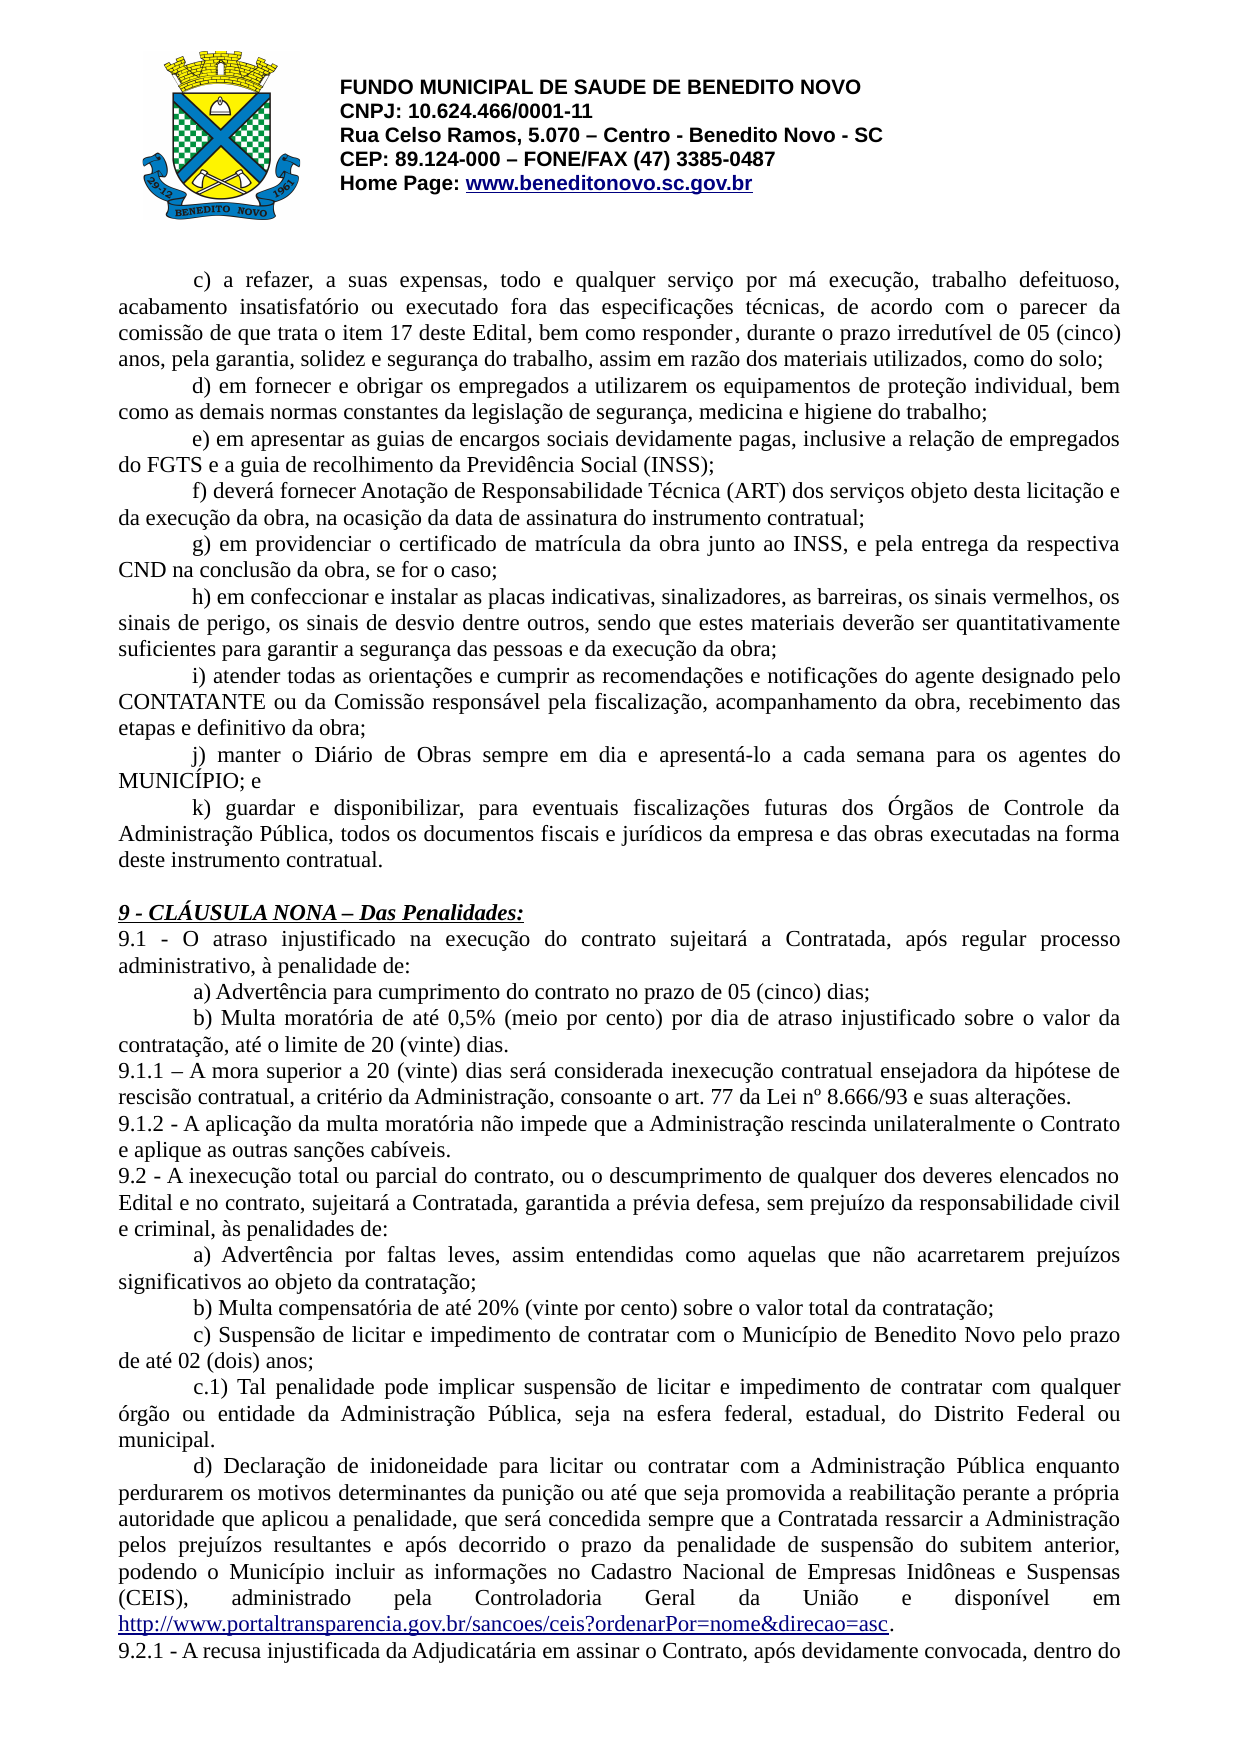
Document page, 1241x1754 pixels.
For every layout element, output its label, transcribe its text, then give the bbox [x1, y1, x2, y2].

text c.1) Tal penalidade pode implicar suspensão de licitar e impedimento de contratar com qualquer órgão ou entidade da Administração Pública, seja na esfera federal, estadual, do Distrito Federal ou municipal. [118, 1373, 1122, 1452]
text h) em confeccionar e instalar as placas indicativas, sinalizadores, as barreiras, os sinais vermelhos, os sinais de perigo, os sinais de desvio dentre outros, sendo que estes materiais deverão ser quantitativamente suficientes para garantir a segurança das pessoas e da execução da obra; [118, 583, 1122, 662]
text c) a refazer, a suas expensas, todo e qualquer serviço por má execução, trabalho defeituoso, acabamento insatisfatório ou executado fora das especificações técnicas, de acordo com o parecer da comissão de que trata o item 17 deste Edital, bem como responder, durante o prazo irredutível de 05 (cinco) anos, pela garantia, solidez e segurança do trabalho, assim em razão dos materiais utilizados, como do solo; [118, 266, 1122, 372]
text g) em providenciar o certificado de matrícula da obra junto ao INSS, e pela entrega da respectiva CND na conclusão da obra, se for o caso; [118, 530, 1122, 583]
text 9 - CLÁUSULA NONA – Das Penalidades: [118, 899, 1122, 925]
text e) em apresentar as guias de encargos sociais devidamente pagas, inclusive a relação de empregados do FGTS e a guia de recolhimento da Previdência Social (INSS); [118, 424, 1122, 477]
text k) guardar e disponibilizar, para eventuais fiscalizações futuras dos Órgãos de Controle da Administração Pública, todos os documentos fiscais e jurídicos da empresa e das obras executadas na forma deste instrumento contratual. [118, 793, 1122, 873]
text j) manter o Diário de Obras sempre em dia e apresentá-lo a cada semana para os agentes do MUNICÍPIO; e [118, 741, 1122, 793]
text c) Suspensão de licitar e impedimento de contratar com o Município de Benedito Novo pelo prazo de até 02 (dois) anos; [118, 1321, 1122, 1373]
text 9.1 - O atraso injustificado na execução do contrato sujeitará a Contratada, após regular processo administrativo, à penalidade de: [118, 925, 1122, 978]
text 9.2 - A inexecução total ou parcial do contrato, ou o descumprimento de qualquer dos deveres elencados no Edital e no contrato, sujeitará a Contratada, garantida a prévia defesa, sem prejuízo da responsabilidade civil e criminal, às penalidades de: [118, 1162, 1122, 1242]
text 9.1.1 – A mora superior a 20 (vinte) dias será considerada inexecução contratual ensejadora da hipótese de rescisão contratual, a critério da Administração, consoante o art. 77 da Lei nº 8.666/93 e suas alterações. [118, 1057, 1122, 1110]
text a) Advertência para cumprimento do contrato no prazo de 05 (cinco) dias; [118, 978, 1122, 1004]
text d) Declaração de inidoneidade para licitar ou contratar com a Administração Pública enquanto perdurarem os motivos determinantes da punição ou até que seja promovida a reabilitação perante a própria autoridade que aplicou a penalidade, que será concedida sempre que a Contratada ressarcir a Administração pelos prejuízos resultantes e após decorrido o prazo da penalidade de suspensão do subitem anterior, podendo o Município incluir as informações no Cadastro Nacional de Empresas Inidôneas e Suspensas (CEIS), administrado pela Controladoria Geral da União e disponível em http://www.portaltransparencia.gov.br/sancoes/ceis?ordenarPor=nome&direcao=asc. [118, 1452, 1122, 1637]
text b) Multa moratória de até 0,5% (meio por cento) por dia de atraso injustificado sobre o valor da contratação, até o limite de 20 (vinte) dias. [118, 1004, 1122, 1057]
text a) Advertência por faltas leves, assim entendidas como aquelas que não acarretarem prejuízos significativos ao objeto da contratação; [118, 1242, 1122, 1294]
text d) em fornecer e obrigar os empregados a utilizarem os equipamentos de proteção individual, bem como as demais normas constantes da legislação de segurança, medicina e higiene do trabalho; [118, 372, 1122, 424]
text i) atender todas as orientações e cumprir as recomendações e notificações do agente designado pelo CONTATANTE ou da Comissão responsável pela fiscalização, acompanhamento da obra, recebimento das etapas e definitivo da obra; [118, 662, 1122, 741]
text b) Multa compensatória de até 20% (vinte por cento) sobre o valor total da contratação; [118, 1294, 1122, 1321]
text 9.1.2 - A aplicação da multa moratória não impede que a Administração rescinda unilateralmente o Contrato e aplique as outras sanções cabíveis. [118, 1110, 1122, 1162]
text f) deverá fornecer Anotação de Responsabilidade Técnica (ART) dos serviços objeto desta licitação e da execução da obra, na ocasição da data de assinatura do instrumento contratual; [118, 477, 1122, 530]
picture [142, 51, 301, 220]
